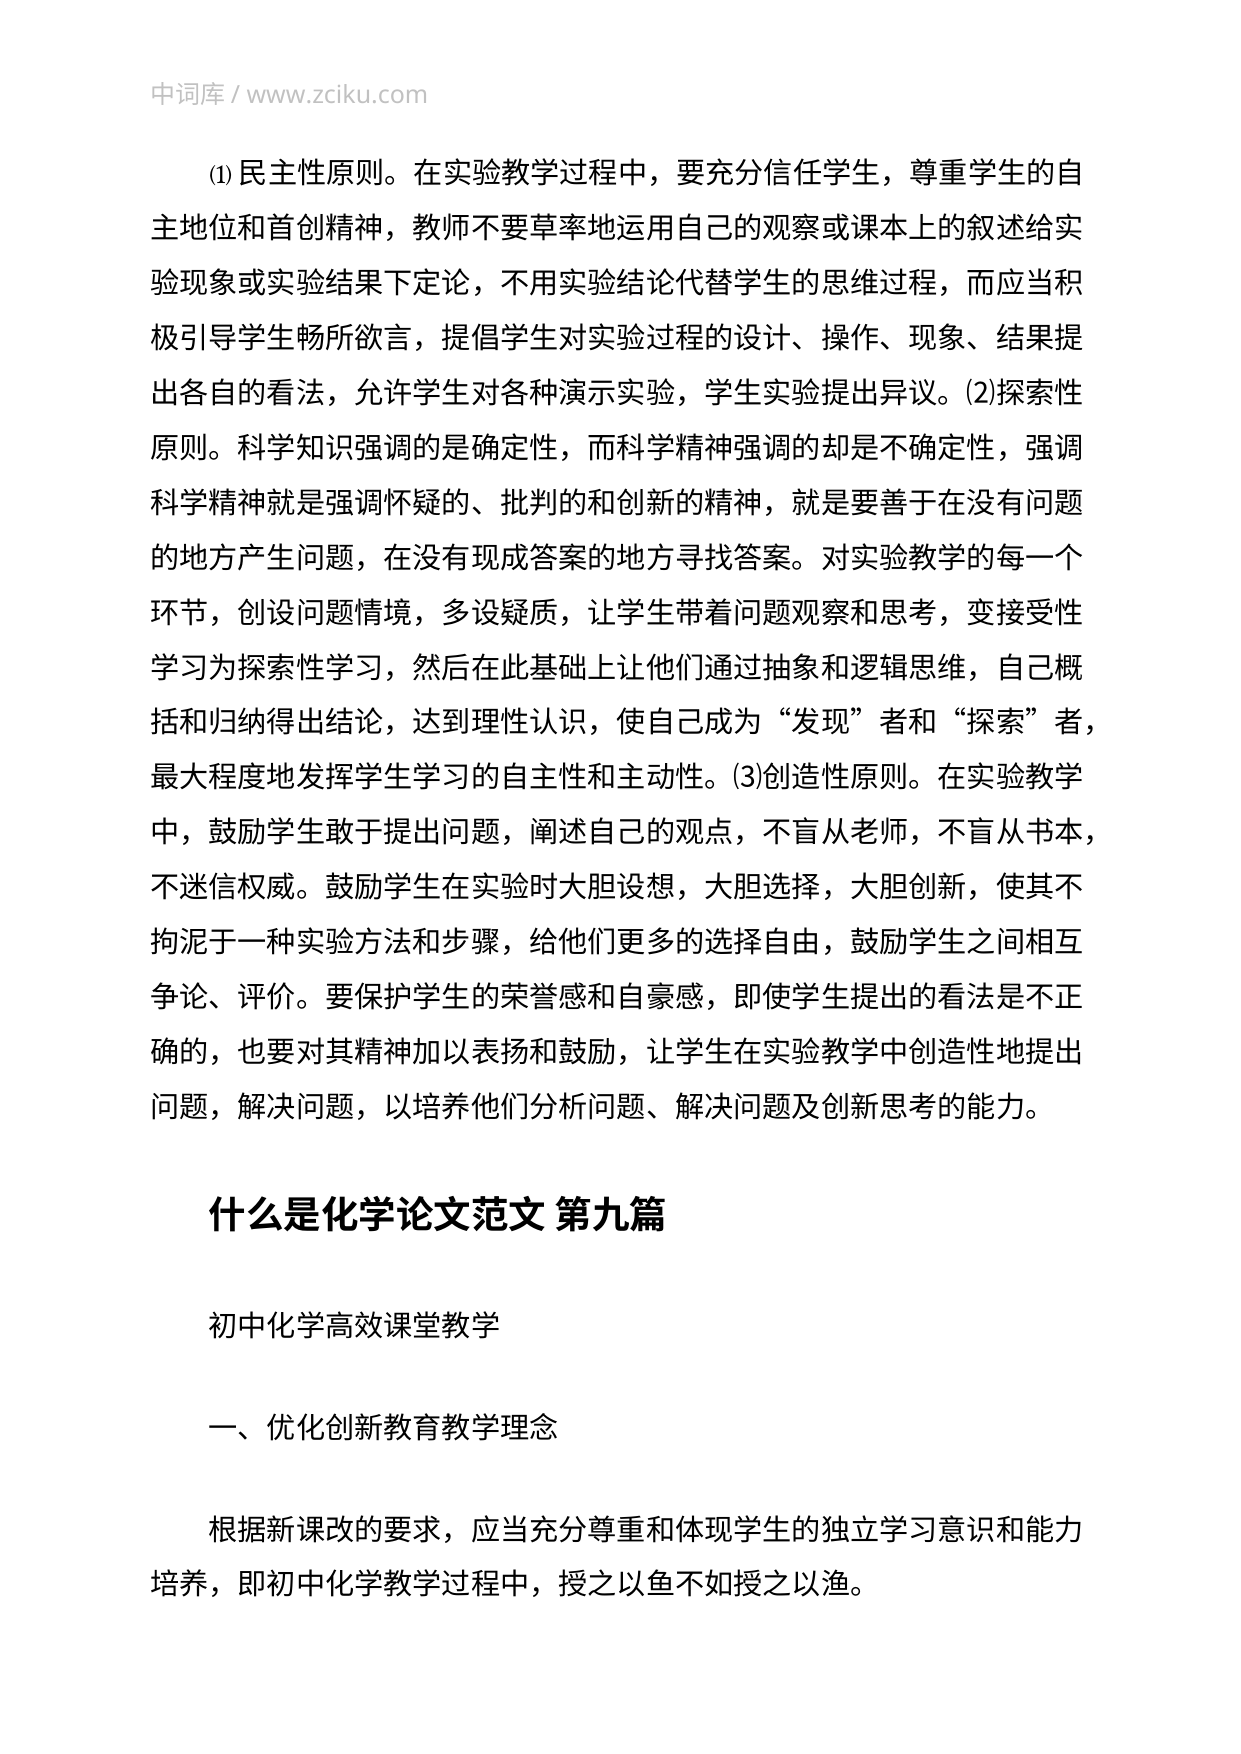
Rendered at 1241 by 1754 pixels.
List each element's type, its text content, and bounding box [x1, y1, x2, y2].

text 根据新课改的要求，应当充分尊重和体现学生的独立学习意识和能力培养，即初中化学教学过程中，授之以鱼不如授之以渔。 [150, 1506, 1090, 1603]
text 初中化学高效课堂教学 [150, 1302, 1090, 1345]
text ⑴民主性原则。在实验教学过程中，要充分信任学生，尊重学生的自主地位和首创精神，教师不要草率地运用自己的观察或课本上的叙述给实验现象或实验结果下定论，不用实验结论代替学生的思维过程，而应当积极引导学生畅所欲言，提倡学生对实验过程的设计、操作、现象、结果提出各自的看法，允许学生对各种演示实验，学生实验提出异议。⑵探索性原则。科学知识强调的是确定性，而科学精神强调的却是不确定性，强调科学精神就是强调怀疑的、批判的和创新的精神，就是要善于在没有问题的地方产生问题，在没有现成答案的地方寻找答案。对实验教学的每一个环节，创设问题情境，多设疑质，让学生带着问题观察和思考，变接受性学习为探索性学习，然后在此基础上让他们通过抽象和逻辑思维，自己概括和归纳得出结论，达到理性认识，使自己成为“发现”者和“探索”者，最大程度地发挥学生学习的自主性和主动性。⑶创造性原则。在实验教学中，鼓励学生敢于提出问题，阐述自己的观点，不盲从老师，不盲从书本，不迷信权威。鼓励学生在实验时大胆设想，大胆选择，大胆创新，使其不拘泥于一种实验方法和步骤，给他们更多的选择自由，鼓励学生之间相互争论、评价。要保护学生的荣誉感和自豪感，即使学生提出的看法是不正确的，也要对其精神加以表扬和鼓励，让学生在实验教学中创造性地提出问题，解决问题，以培养他们分析问题、解决问题及创新思考的能力。 [150, 150, 1090, 1126]
text 一、优化创新教育教学理念 [150, 1404, 1090, 1447]
text 什么是化学论文范文 第九篇 [150, 1185, 1090, 1239]
